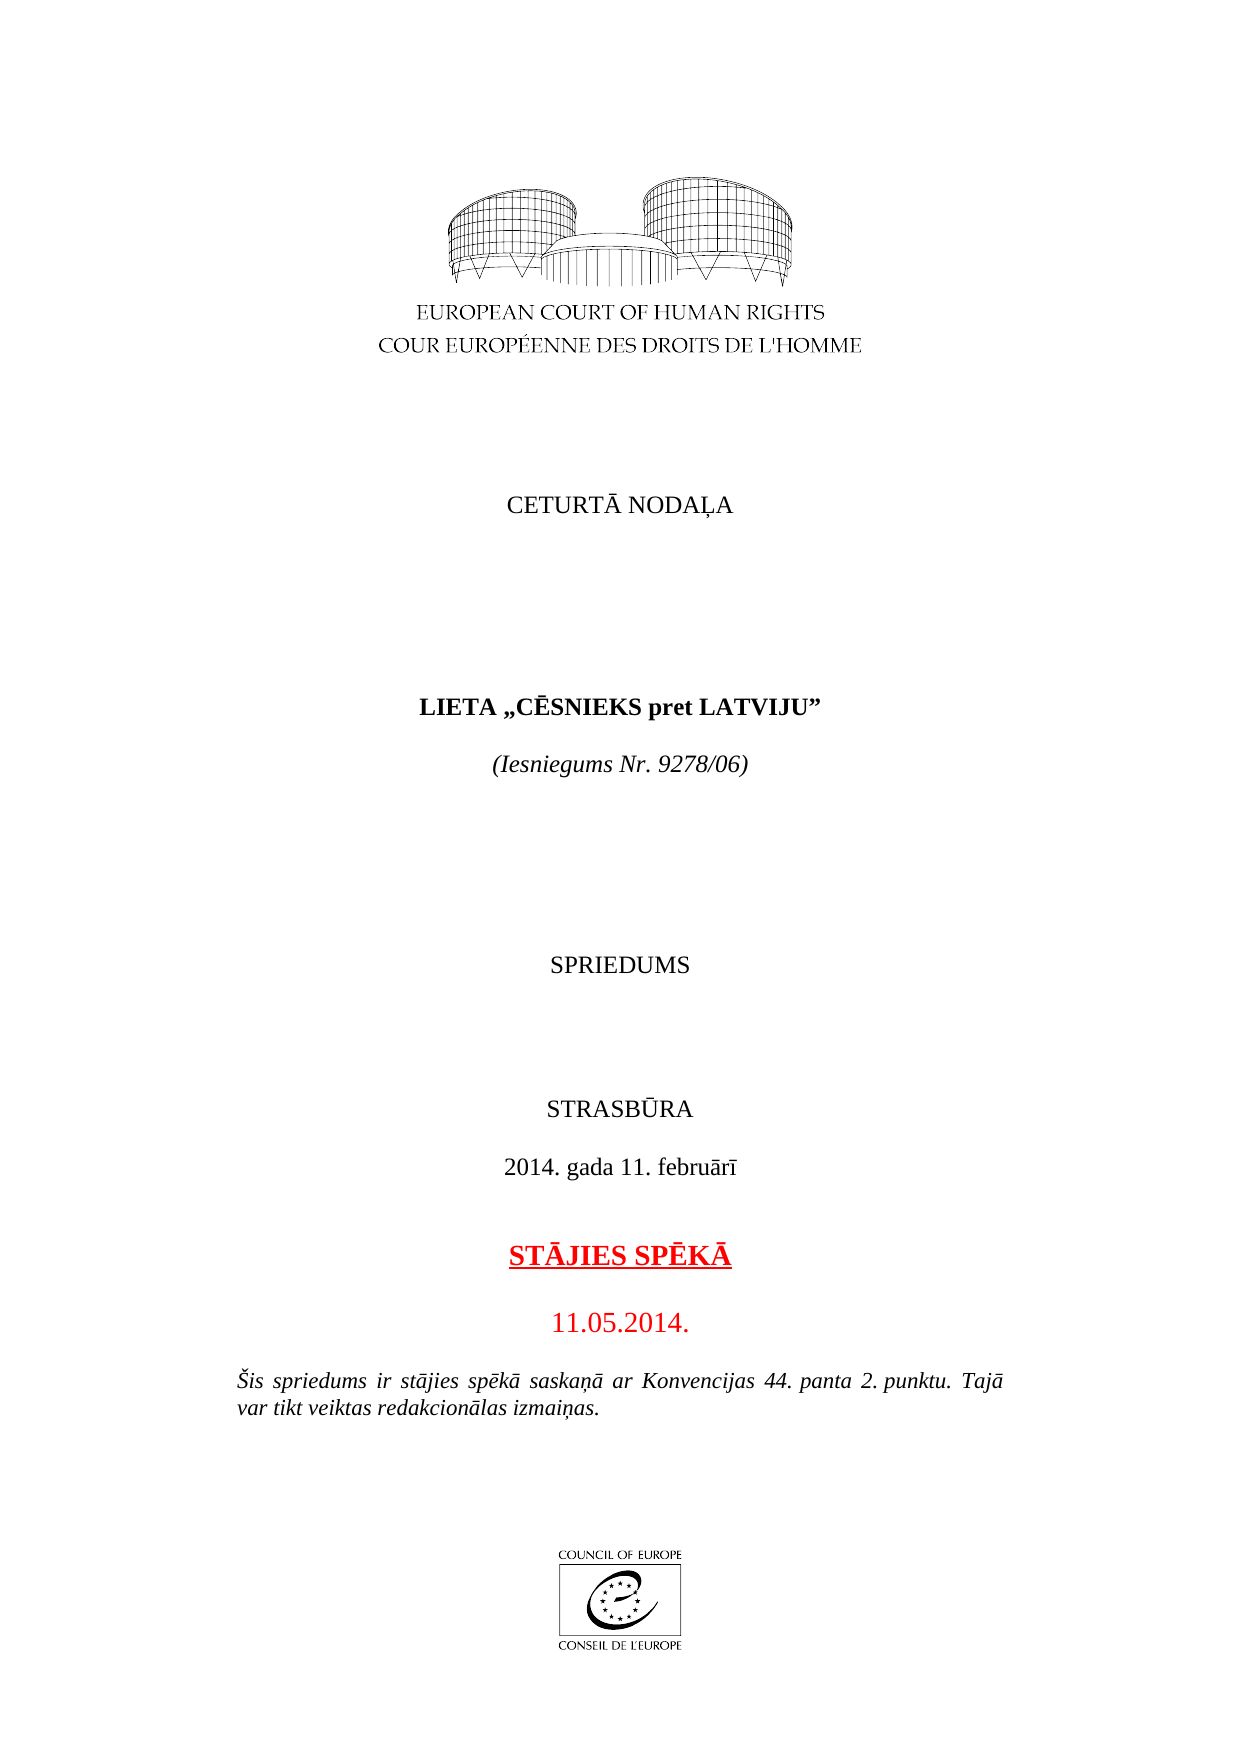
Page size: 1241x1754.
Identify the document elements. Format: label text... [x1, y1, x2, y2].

picture [378, 177, 862, 376]
text STĀJIES SPĒKĀ [237, 1238, 1003, 1271]
text SPRIEDUMS [237, 950, 1003, 979]
text STRASBŪRA [237, 1094, 1003, 1123]
text 11.05.2014. [237, 1305, 1003, 1338]
text Šis spriedums ir stājies spēkā saskaņā ar Konvencijas 44. panta 2. punktu. Tajā var tikt veiktas redakcionālas izmaiņas. [237, 1367, 1003, 1420]
text CETURTĀ NODAĻA [237, 490, 1003, 519]
text (Iesniegums Nr. 9278/06) [237, 749, 1003, 778]
picture [557, 1549, 683, 1651]
text LIETA „CĒSNIEKS pret LATVIJU” [237, 692, 1003, 720]
text 2014. gada 11. februārī [237, 1152, 1003, 1180]
